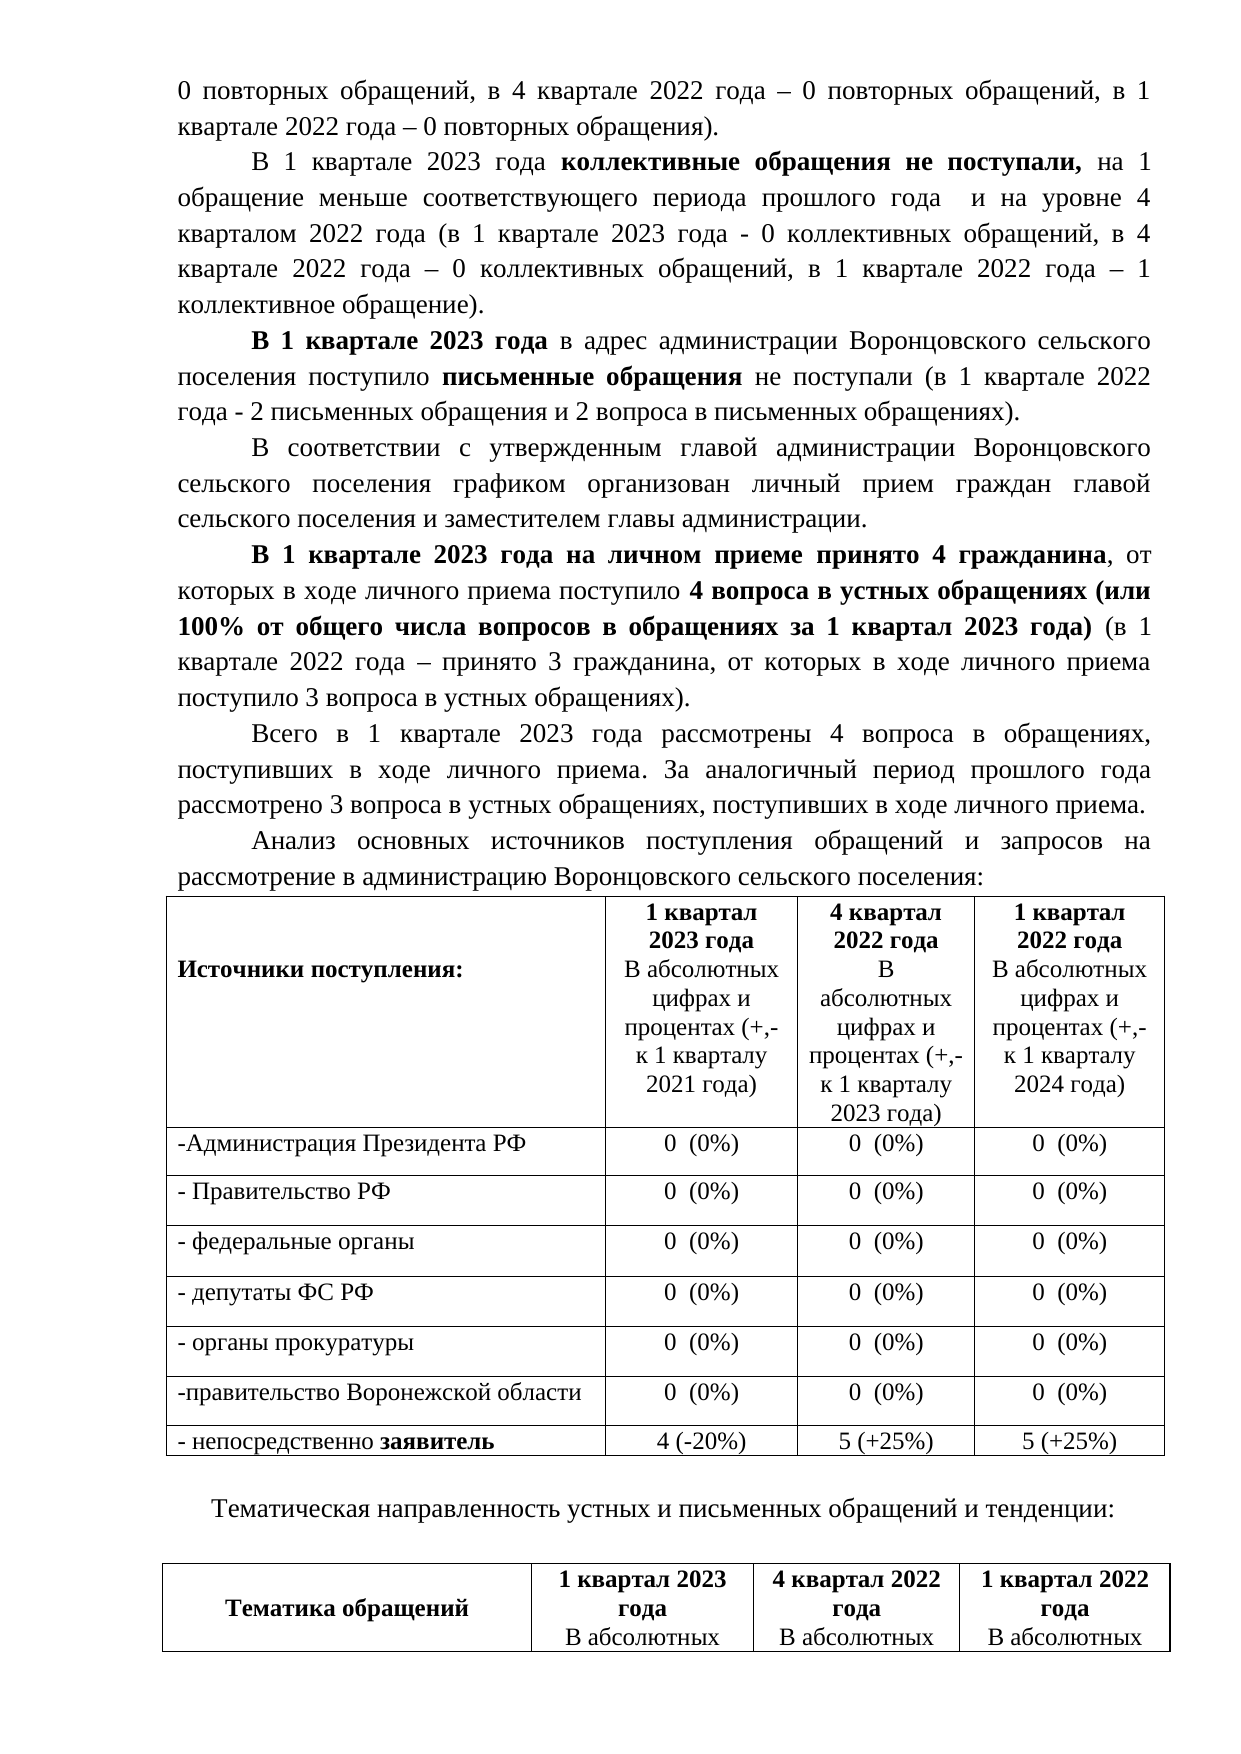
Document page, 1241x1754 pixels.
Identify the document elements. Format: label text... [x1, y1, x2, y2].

text Анализ основных источников поступления обращений и запросов на рассмотрение в администрацию Воронцовского сельского поселения: [177, 824, 1152, 891]
text Всего в 1 квартале 2023 года рассмотрены 4 вопроса в обращениях, поступивших в ходе личного приема. За аналогичный период прошлого года рассмотрено 3 вопроса в устных обращениях, поступивших в ходе личного приема. [177, 717, 1152, 819]
table_cell 0 (0%) [606, 1277, 797, 1326]
table_cell 0 (0%) [975, 1176, 1164, 1225]
text В соответствии с утвержденным главой администрации Воронцовского сельского поселения графиком организован личный прием граждан главой сельского поселения и заместителем главы администрации. [177, 431, 1152, 534]
table_cell 0 (0%) [606, 1176, 797, 1225]
table_cell 0 (0%) [606, 1128, 797, 1175]
table_cell 5 (+25%) [798, 1426, 974, 1455]
table_cell 0 (0%) [975, 1327, 1164, 1376]
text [177, 74, 1152, 141]
table_cell - Правительство РФ [167, 1176, 605, 1225]
table_header Источники поступления: [167, 897, 605, 1127]
table_header 1 квартал 2023 года В абсолютных цифрах и процентах (+,- к 1 кварталу 2021 года) [606, 897, 797, 1127]
table_cell 0 (0%) [975, 1128, 1164, 1175]
table_cell 4 (-20%) [606, 1426, 797, 1455]
table_cell 0 (0%) [975, 1226, 1164, 1276]
text Тематическая направленность устных и письменных обращений и тенденции: [177, 1492, 1152, 1523]
table_cell -Администрация Президента РФ [167, 1128, 605, 1175]
table_cell 0 (0%) [798, 1327, 974, 1376]
text В 1 квартале 2023 года коллективные обращения не поступали, на 1 обращение меньше соответствующего периода прошлого года и на уровне 4 кварталом 2022 года (в 1 квартале 2023 года - 0 коллективных обращений, в 4 квартале 2022 года – 0 коллективных обращений, в 1 квартале 2022 года – 1 коллективное обращение). [177, 145, 1152, 319]
table_cell - федеральные органы [167, 1226, 605, 1276]
table_cell 0 (0%) [798, 1176, 974, 1225]
text В 1 квартале 2023 года в адрес администрации Воронцовского сельского поселения поступило письменные обращения не поступали (в 1 квартале 2022 года - 2 письменных обращения и 2 вопроса в письменных обращениях). [177, 324, 1152, 427]
table_cell 0 (0%) [798, 1277, 974, 1326]
table_cell 0 (0%) [606, 1226, 797, 1276]
table_header Тематика обращений [163, 1564, 531, 1651]
table_cell - депутаты ФС РФ [167, 1277, 605, 1326]
table_cell 0 (0%) [606, 1327, 797, 1376]
table_cell - непосредственно заявитель [167, 1426, 605, 1455]
table_cell 0 (0%) [606, 1377, 797, 1425]
table_header 4 квартал 2022 года В абсолютных цифрах и процентах (+,- к 1 кварталу 2023 года) [798, 897, 974, 1127]
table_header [960, 1564, 1169, 1651]
text В 1 квартале 2023 года на личном приеме принято 4 гражданина, от которых в ходе личного приема поступило 4 вопроса в устных обращениях (или 100% от общего числа вопросов в обращениях за 1 квартал 2023 года) (в 1 квартале 2022 года – принято 3 гражданина, от которых в ходе личного приема поступило 3 вопроса в устных обращениях). [177, 538, 1152, 712]
table_header 1 квартал 2022 года В абсолютных цифрах и процентах (+,- к 1 кварталу 2024 года) [975, 897, 1164, 1127]
table_cell 0 (0%) [975, 1377, 1164, 1425]
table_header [532, 1564, 753, 1651]
table_cell 0 (0%) [798, 1128, 974, 1175]
table_cell 5 (+25%) [975, 1426, 1164, 1455]
table_cell - органы прокуратуры [167, 1327, 605, 1376]
table_cell -правительство Воронежской области [167, 1377, 605, 1425]
table_cell 0 (0%) [975, 1277, 1164, 1326]
table_cell 0 (0%) [798, 1377, 974, 1425]
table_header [754, 1564, 959, 1651]
table_cell 0 (0%) [798, 1226, 974, 1276]
